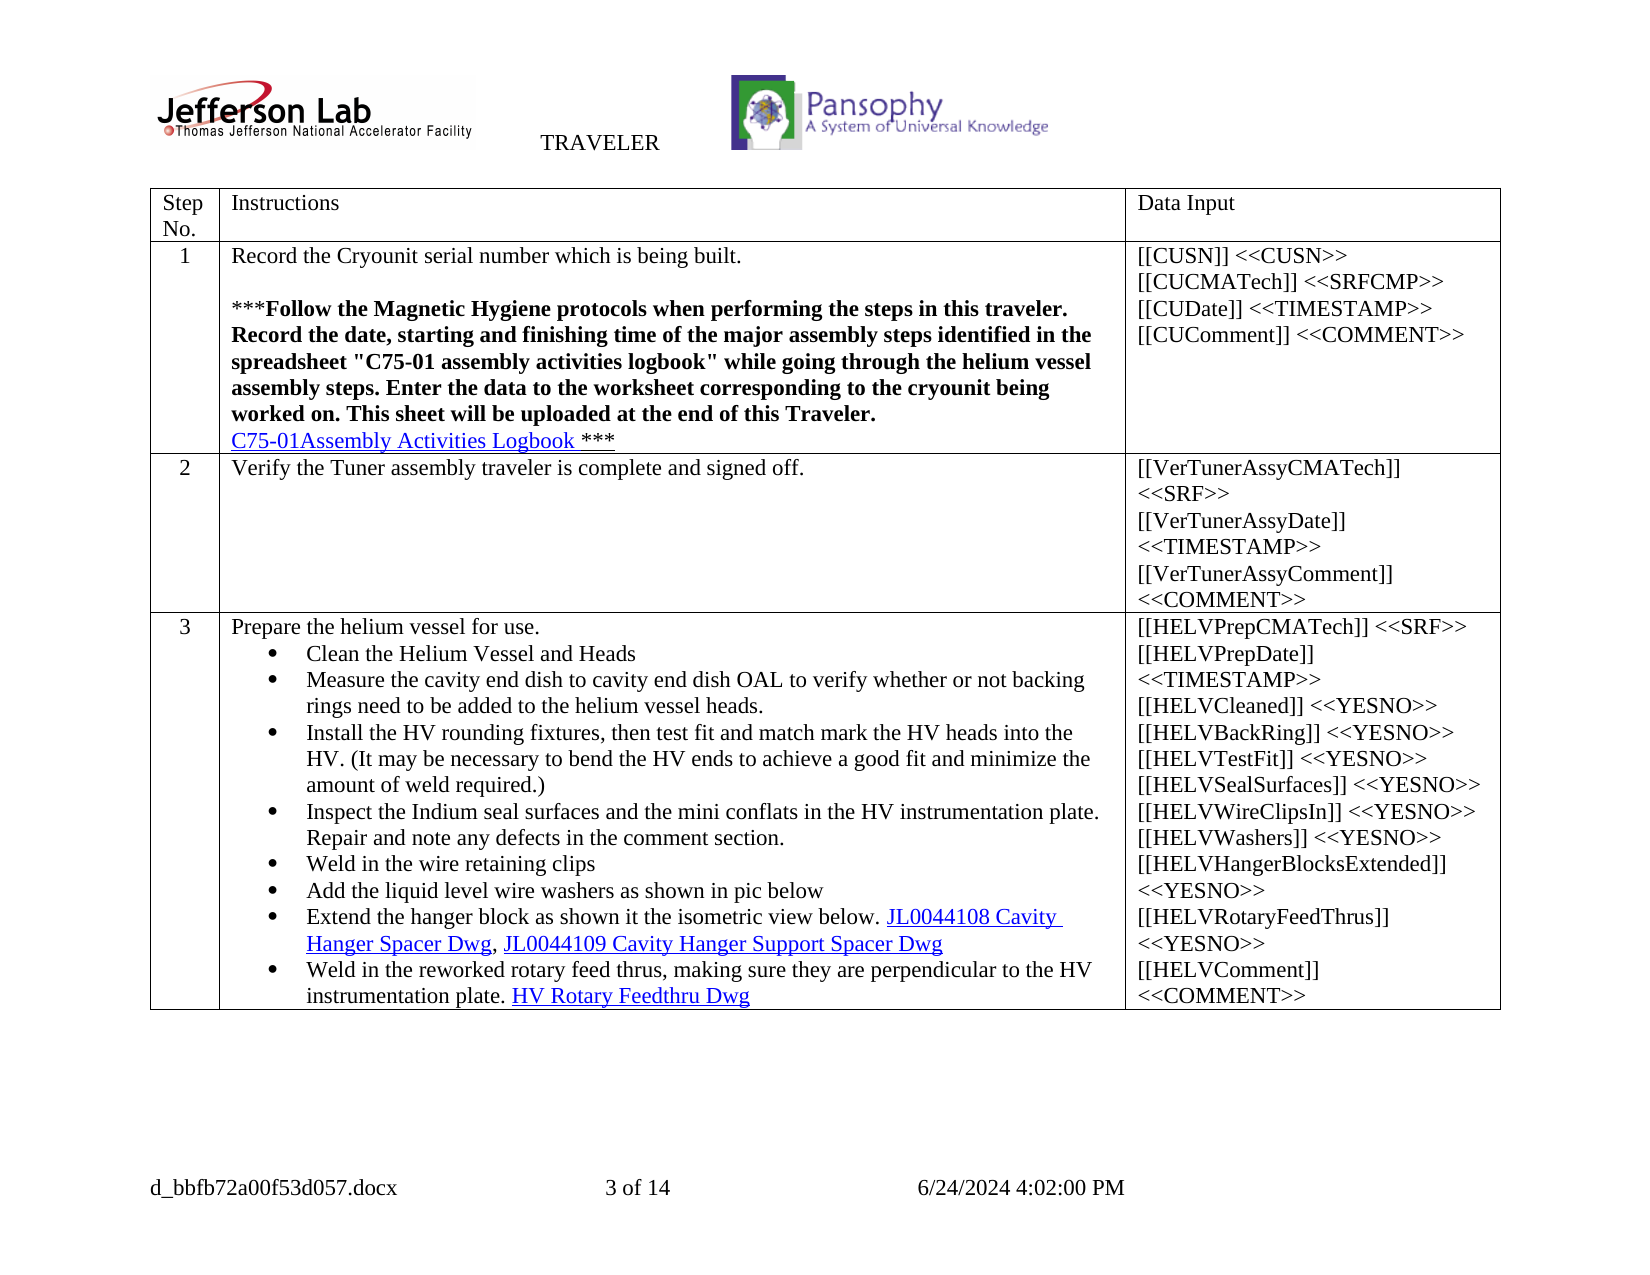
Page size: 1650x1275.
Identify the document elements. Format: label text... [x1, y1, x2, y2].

table_cell Verify the Tuner assembly traveler is complete and signed off. [220, 454, 1125, 612]
table_cell 1 [151, 242, 219, 453]
table_header Data Input [1126, 189, 1500, 241]
table_header Instructions [220, 189, 1125, 241]
picture [731, 75, 1050, 150]
table_cell [[VerTunerAssyCMATech]] <<SRF>> [[VerTunerAssyDate]] <<TIMESTAMP>> [[VerTunerAssyComment]] <<COMMENT>> [1126, 454, 1500, 612]
picture [150, 75, 477, 150]
table_cell 2 [151, 454, 219, 612]
table_cell 3 [151, 613, 219, 1009]
table_cell [[CUSN]] <<CUSN>> [[CUCMATech]] <<SRFCMP>> [[CUDate]] <<TIMESTAMP>> [[CUComment]] <<COMMENT>> [1126, 242, 1500, 453]
table_cell Record the Cryounit serial number which is being built. ***Follow the Magnetic Hygiene protocols when performing the steps in this traveler. Record the date, starting and finishing time of the major assembly steps identified in the spreadsheet "C75-01 assembly activities logbook" while going through the helium vessel assembly steps. Enter the data to the worksheet corresponding to the cryounit being worked on. This sheet will be uploaded at the end of this Traveler. C75-01Assembly Activities Logbook *** [220, 242, 1125, 453]
table_header Step No. [151, 189, 219, 241]
